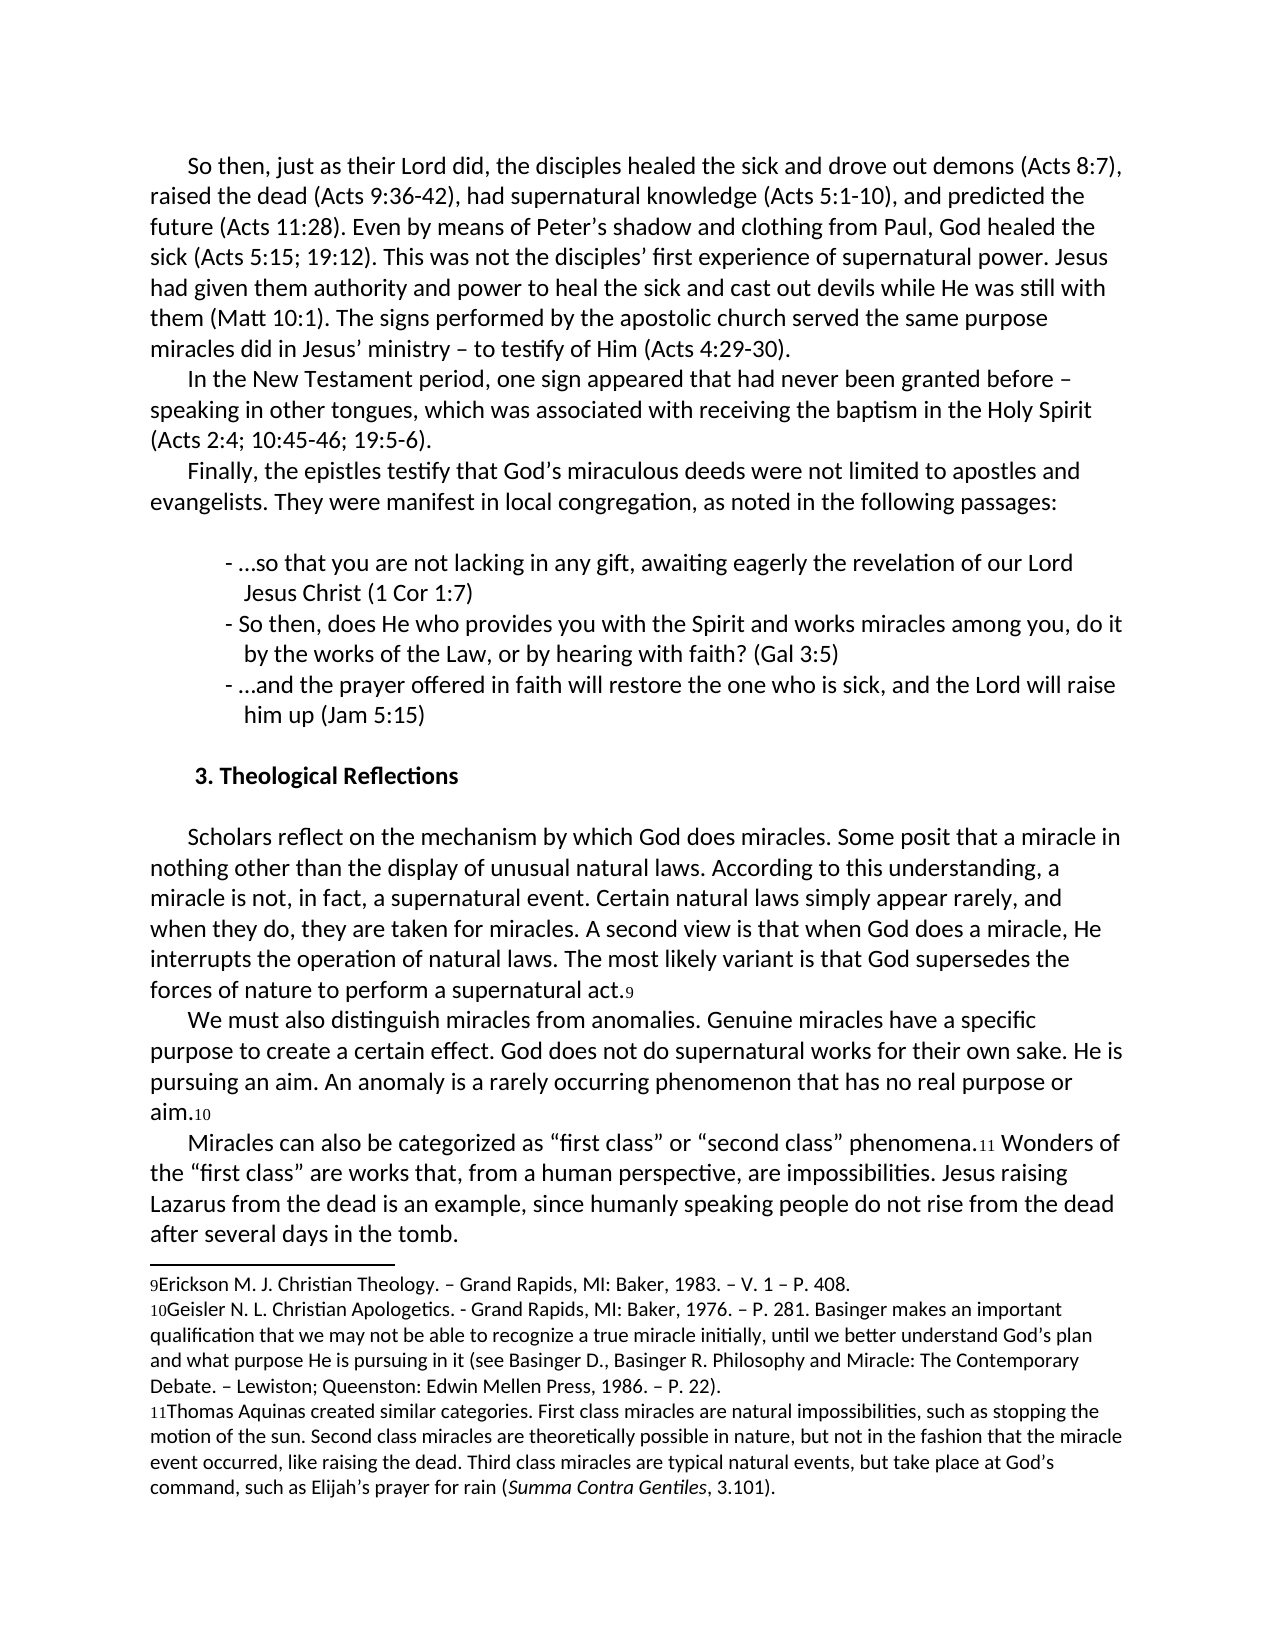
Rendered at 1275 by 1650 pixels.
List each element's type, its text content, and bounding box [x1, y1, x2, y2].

text Finally, the epistles testify that God’s miraculous deeds were not limited to apostles and evangelists. They were manifest in local congregation, as noted in the following passages: [150, 455, 1125, 516]
text - So then, does He who provides you with the Spirit and works miracles among you, do it by the works of the Law, or by hearing with faith? (Gal 3:5) [225, 608, 1125, 669]
text We must also distinguish miracles from anomalies. Genuine miracles have a specific purpose to create a certain effect. God does not do supernatural works for their own sake. He is pursuing an aim. An anomaly is a rarely occurring phenomenon that has no real purpose or aim. [150, 1004, 1125, 1127]
text In the New Testament period, one sign appeared that had never been granted before – speaking in other tongues, which was associated with receiving the baptism in the Holy Spirit (Acts 2:4; 10:45-46; 19:5-6). [150, 364, 1125, 455]
text Miracles can also be categorized as “first class” or “second class” phenomena. Wonders of the “first class” are works that, from a human perspective, are impossibilities. Jesus raising Lazarus from the dead is an example, since humanly speaking people do not rise from the dead after several days in the tomb. [150, 1127, 1125, 1249]
text Scholars reflect on the mechanism by which God does miracles. Some posit that a miracle in nothing other than the display of unusual natural laws. According to this understanding, a miracle is not, in fact, a supernatural event. Certain natural laws simply appear rarely, and when they do, they are taken for miracles. A second view is that when God does a miracle, He interrupts the operation of natural laws. The most likely variant is that God supersedes the forces of nature to perform a supernatural act. [150, 821, 1125, 1004]
text So then, just as their Lord did, the disciples healed the sick and drove out demons (Acts 8:7), raised the dead (Acts 9:36-42), had supernatural knowledge (Acts 5:1-10), and predicted the future (Acts 11:28). Even by means of Peter’s shadow and clothing from Paul, God healed the sick (Acts 5:15; 19:12). This was not the disciples’ first experience of supernatural power. Jesus had given them authority and power to heal the sick and cast out devils while He was still with them (Matt 10:1). The signs performed by the apostolic church served the same purpose miracles did in Jesus’ ministry – to testify of Him (Acts 4:29-30). [150, 150, 1125, 364]
text 3. Theological Reflections [150, 760, 1125, 791]
text - …so that you are not lacking in any gift, awaiting eagerly the revelation of our Lord Jesus Christ (1 Cor 1:7) [225, 547, 1125, 608]
text - …and the prayer offered in faith will restore the one who is sick, and the Lord will raise him up (Jam 5:15) [225, 669, 1125, 730]
